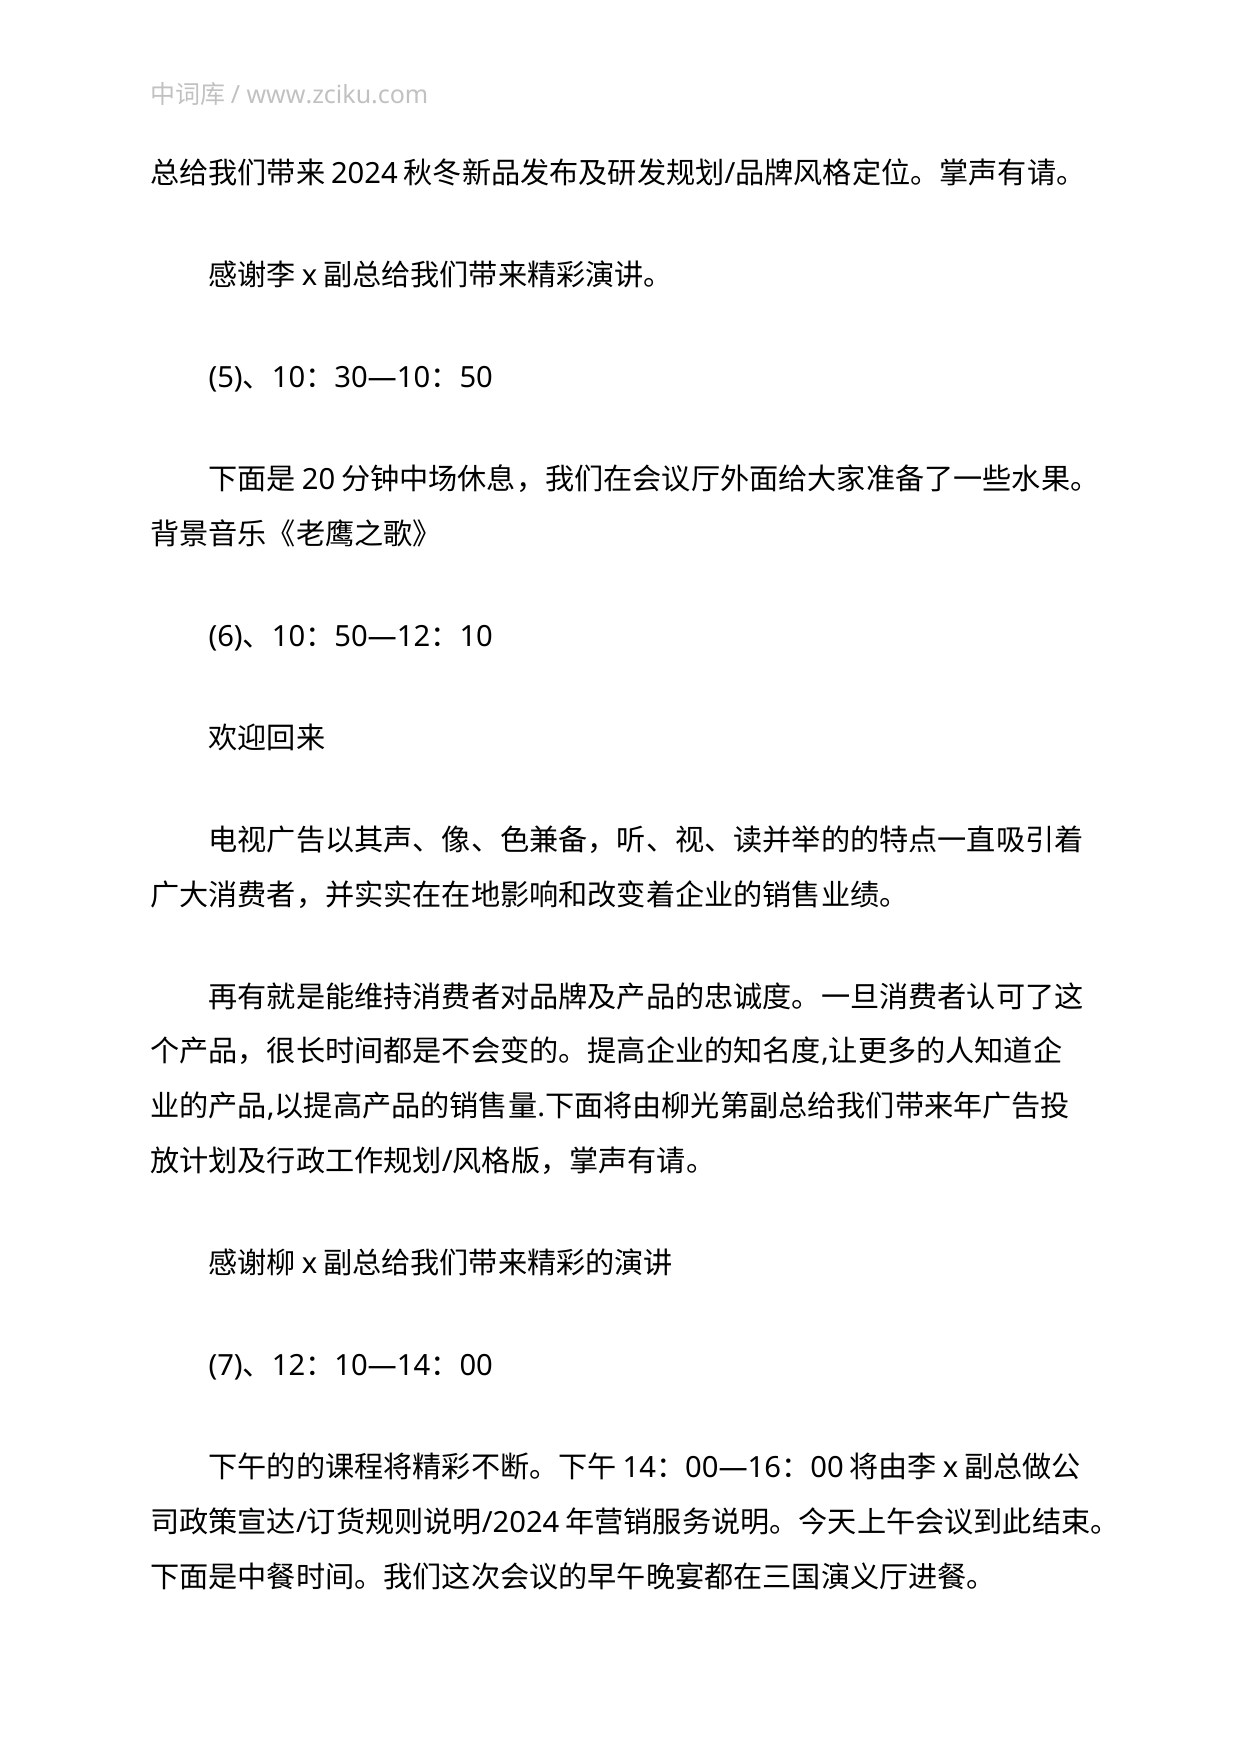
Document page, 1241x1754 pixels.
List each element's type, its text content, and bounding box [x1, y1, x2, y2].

text 下面是20分钟中场休息，我们在会议厅外面给大家准备了一些水果。背景音乐《老鹰之歌》 [150, 456, 1090, 553]
text (6)、10：50—12：10 [150, 613, 1090, 655]
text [150, 150, 1090, 192]
text 感谢李x副总给我们带来精彩演讲。 [150, 252, 1090, 294]
text 电视广告以其声、像、色兼备，听、视、读并举的的特点一直吸引着广大消费者，并实实在在地影响和改变着企业的销售业绩。 [150, 816, 1090, 914]
text 欢迎回来 [150, 715, 1090, 757]
text 感谢柳x副总给我们带来精彩的演讲 [150, 1240, 1090, 1282]
text 再有就是能维持消费者对品牌及产品的忠诚度。一旦消费者认可了这个产品，很长时间都是不会变的。提高企业的知名度,让更多的人知道企业的产品,以提高产品的销售量.下面将由柳光第副总给我们带来年广告投放计划及行政工作规划/风格版，掌声有请。 [150, 973, 1090, 1180]
text (7)、12：10—14：00 [150, 1342, 1090, 1384]
text 下午的的课程将精彩不断。下午14：00—16：00将由李x副总做公司政策宣达/订货规则说明/2024年营销服务说明。今天上午会议到此结束。下面是中餐时间。我们这次会议的早午晚宴都在三国演义厅进餐。 [150, 1444, 1090, 1596]
text (5)、10：30—10：50 [150, 354, 1090, 396]
